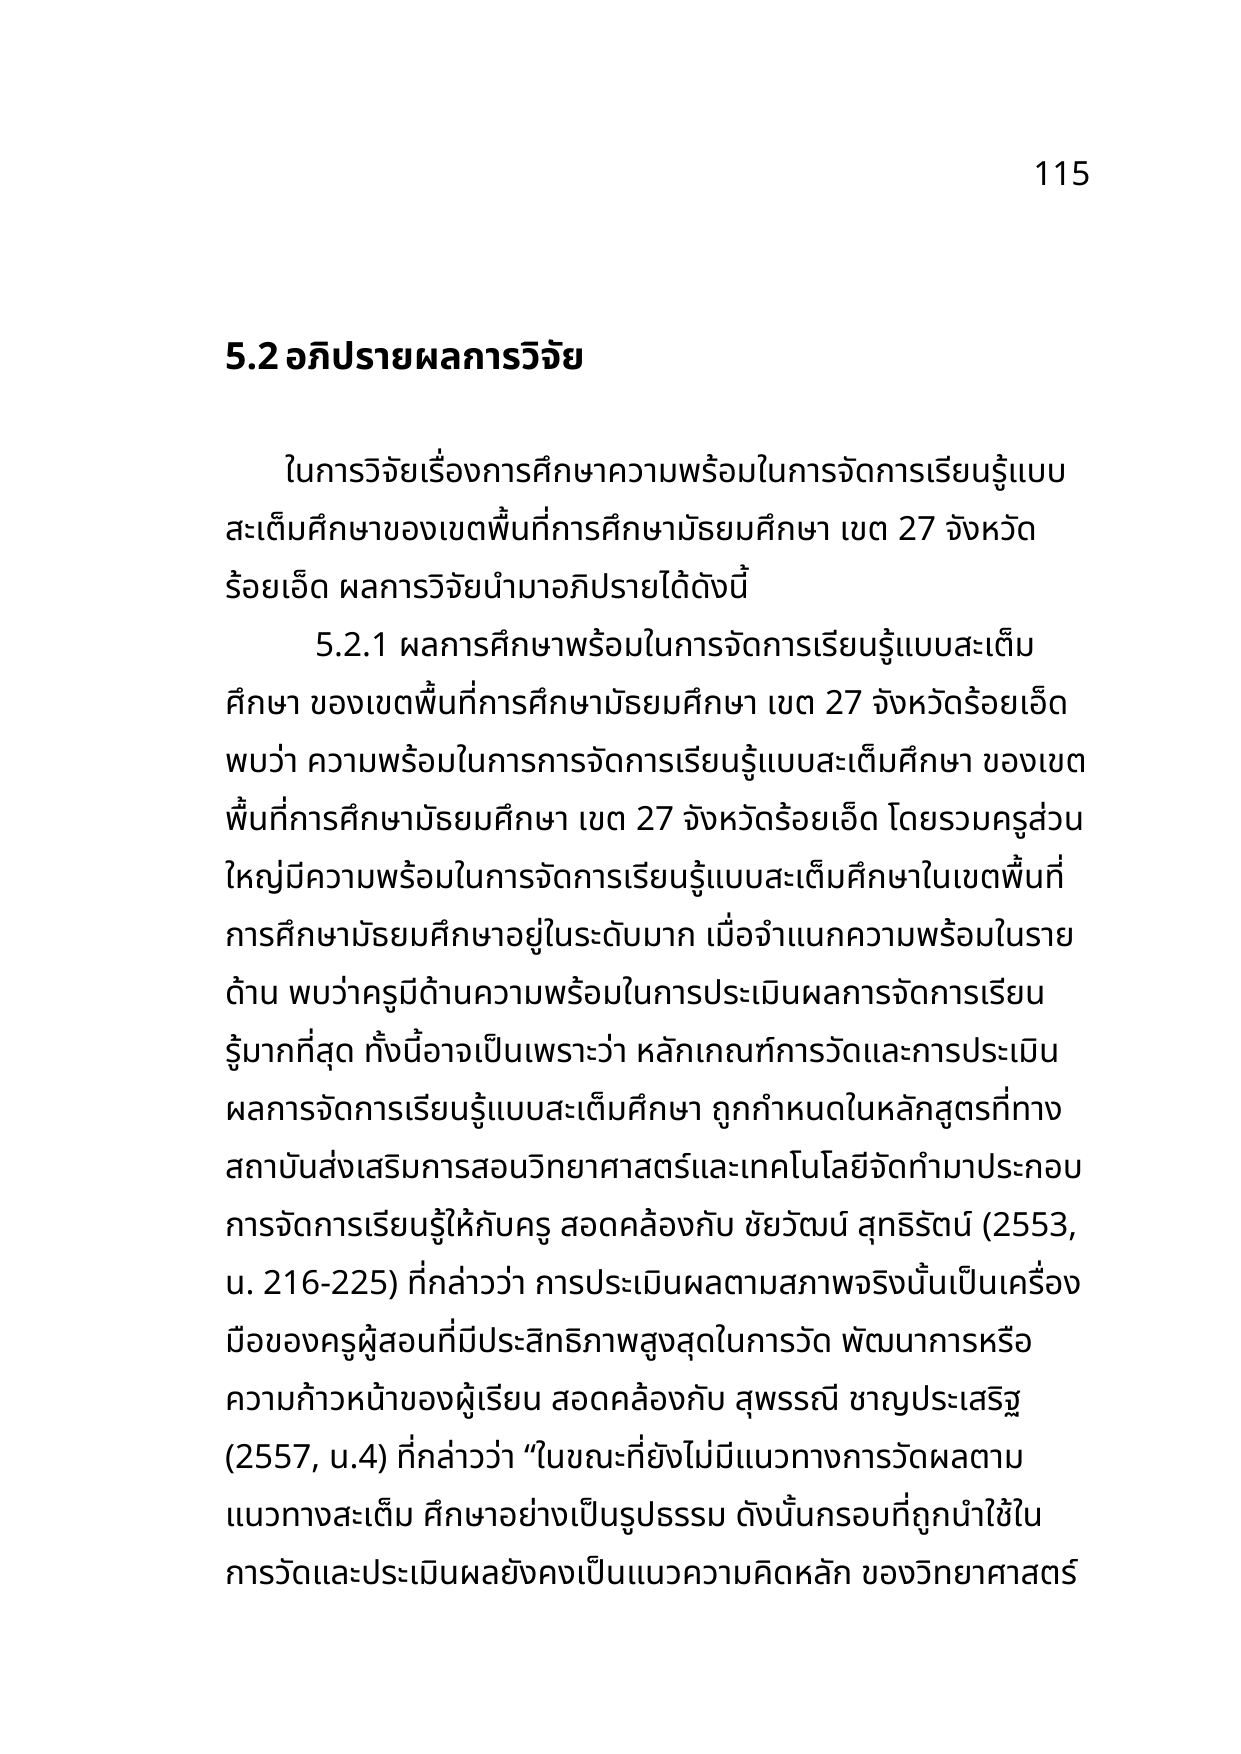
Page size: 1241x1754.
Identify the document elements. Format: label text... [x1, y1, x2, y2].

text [225, 621, 1090, 1599]
text 5.2 อภิปรายผลการวิจัย [225, 329, 1090, 386]
text ในการวิจัยเรื่องการศึกษาความพร้อมในการจัดการเรียนรู้แบบสะเต็มศึกษาของเขตพื้นที่การศึกษามัธยมศึกษา เขต 27 จังหวัดร้อยเอ็ด ผลการวิจัยนำมาอภิปรายได้ดังนี้ [225, 447, 1090, 613]
